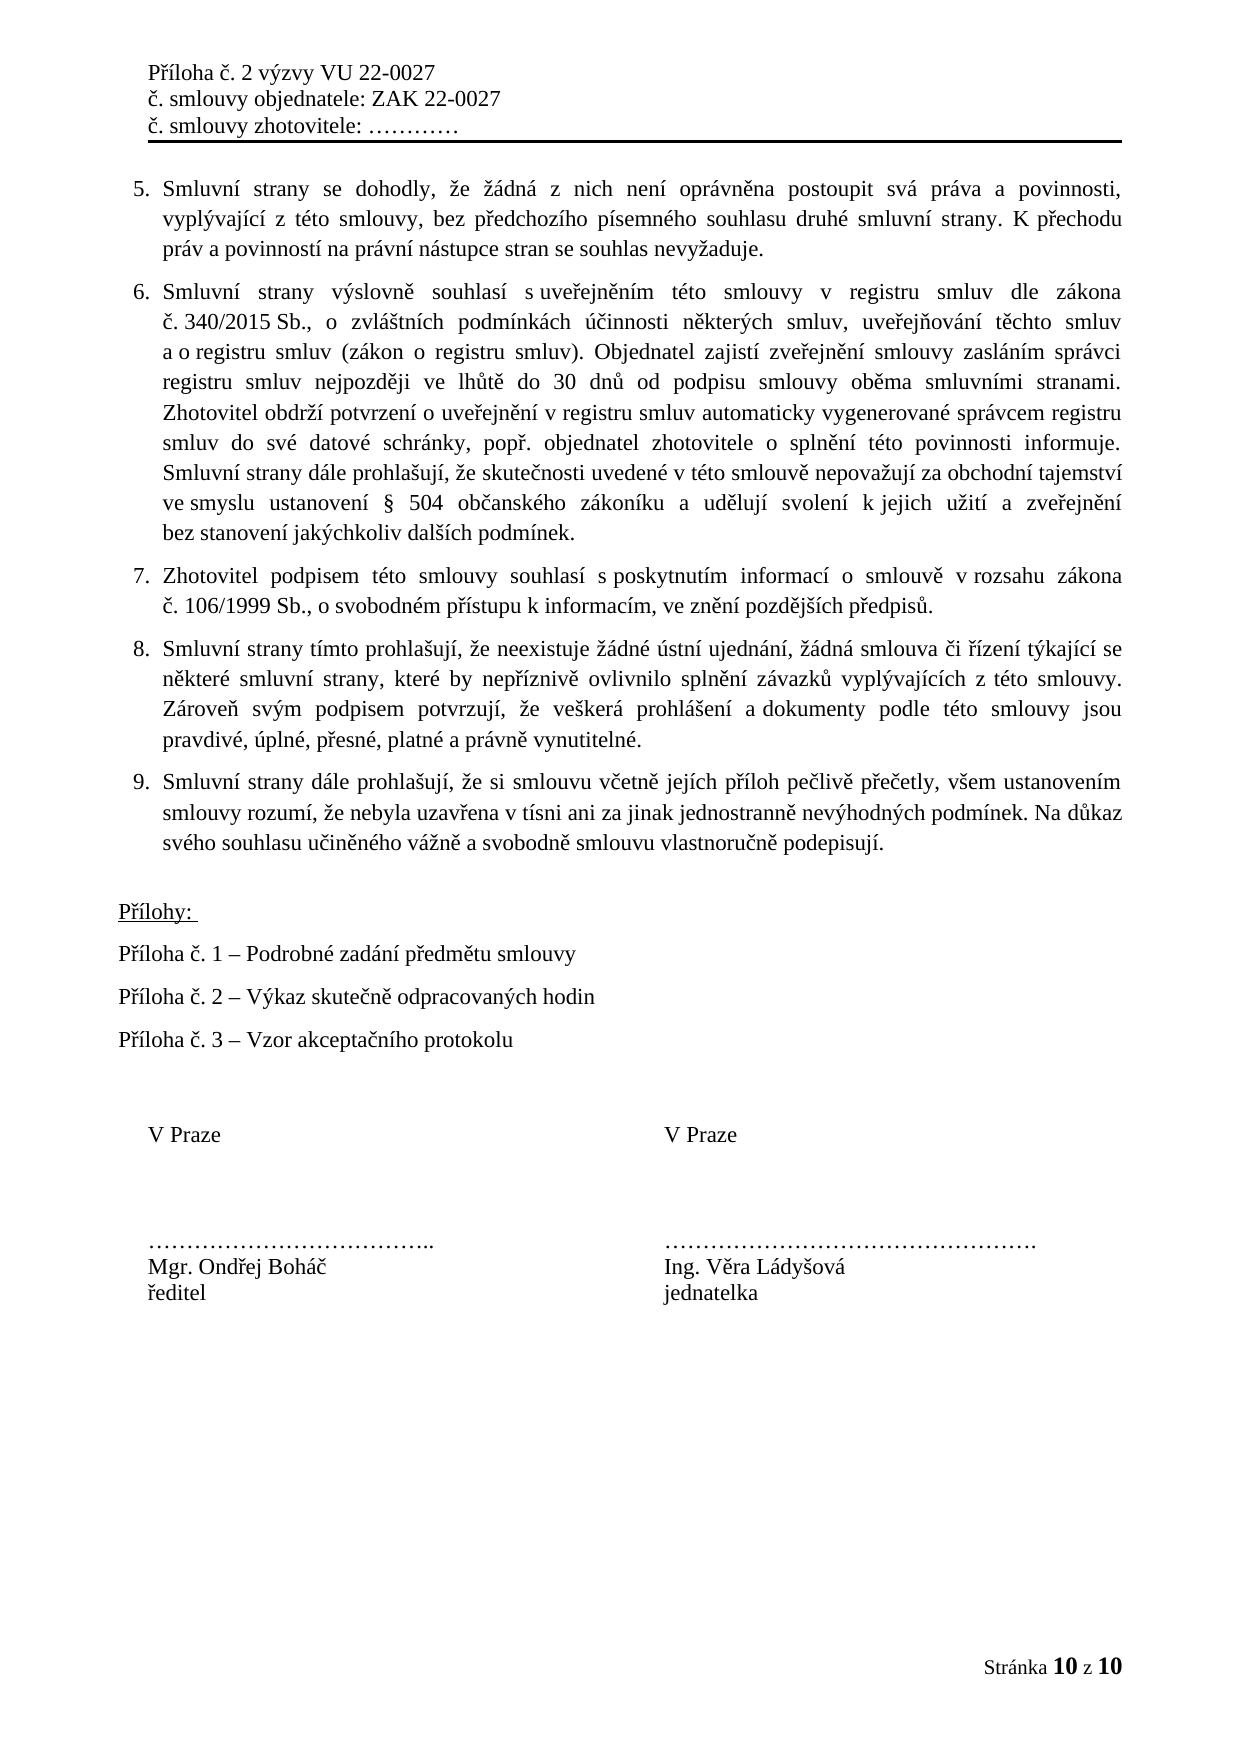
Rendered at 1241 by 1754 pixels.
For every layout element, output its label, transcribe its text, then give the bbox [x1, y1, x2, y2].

text Mgr. Ondřej Boháč Ing. Věra Ládyšová [148, 1253, 1122, 1279]
text ……………………………….. …………………………………………. [148, 1227, 1122, 1253]
list Smluvní strany tímto prohlašují, že neexistuje žádné ústní ujednání, žádná smlouva či řízení týkající se některé smluvní strany, které by nepříznivě ovlivnilo splnění závazků vyplývajících z této smlouvy. Zároveň svým podpisem potvrzují, že veškerá prohlášení a dokumenty podle této smlouvy jsou pravdivé, úplné, přesné, platné a právně vynutitelné. [133, 635, 1122, 752]
text Přílohy: [118, 898, 1122, 924]
text Příloha č. 1 – Podrobné zadání předmětu smlouvy [118, 941, 1122, 967]
list Smluvní strany výslovně souhlasí s uveřejněním této smlouvy v registru smluv dle zákona č. 340/2015 Sb., o zvláštních podmínkách účinnosti některých smluv, uveřejňování těchto smluv a o registru smluv (zákon o registru smluv). Objednatel zajistí zveřejnění smlouvy zasláním správci registru smluv nejpozději ve lhůtě do 30 dnů od podpisu smlouvy oběma smluvními stranami. Zhotovitel obdrží potvrzení o uveřejnění v registru smluv automaticky vygenerované správcem registru smluv do své datové schránky, popř. objednatel zhotovitele o splnění této povinnosti informuje. Smluvní strany dále prohlašují, že skutečnosti uvedené v této smlouvě nepovažují za obchodní tajemství ve smyslu ustanovení § 504 občanského zákoníku a udělují svolení k jejich užití a zveřejnění bez stanovení jakýchkoliv dalších podmínek. [133, 278, 1122, 546]
list Smluvní strany dále prohlašují, že si smlouvu včetně jejích příloh pečlivě přečetly, všem ustanovením smlouvy rozumí, že nebyla uzavřena v tísni ani za jinak jednostranně nevýhodných podmínek. Na důkaz svého souhlasu učiněného vážně a svobodně smlouvu vlastnoručně podepisují. [133, 768, 1122, 855]
text ředitel jednatelka [148, 1279, 1122, 1306]
list Smluvní strany se dohodly, že žádná z nich není oprávněna postoupit svá práva a povinnosti, vyplývající z této smlouvy, bez předchozího písemného souhlasu druhé smluvní strany. K přechodu práv a povinností na právní nástupce stran se souhlas nevyžaduje. [133, 174, 1122, 261]
text Příloha č. 3 – Vzor akceptačního protokolu [118, 1026, 1122, 1052]
text Příloha č. 2 – Výkaz skutečně odpracovaných hodin [118, 983, 1122, 1009]
text V Praze V Praze [148, 1121, 1122, 1148]
list Zhotovitel podpisem této smlouvy souhlasí s poskytnutím informací o smlouvě v rozsahu zákona č. 106/1999 Sb., o svobodném přístupu k informacím, ve znění pozdějších předpisů. [133, 562, 1122, 619]
